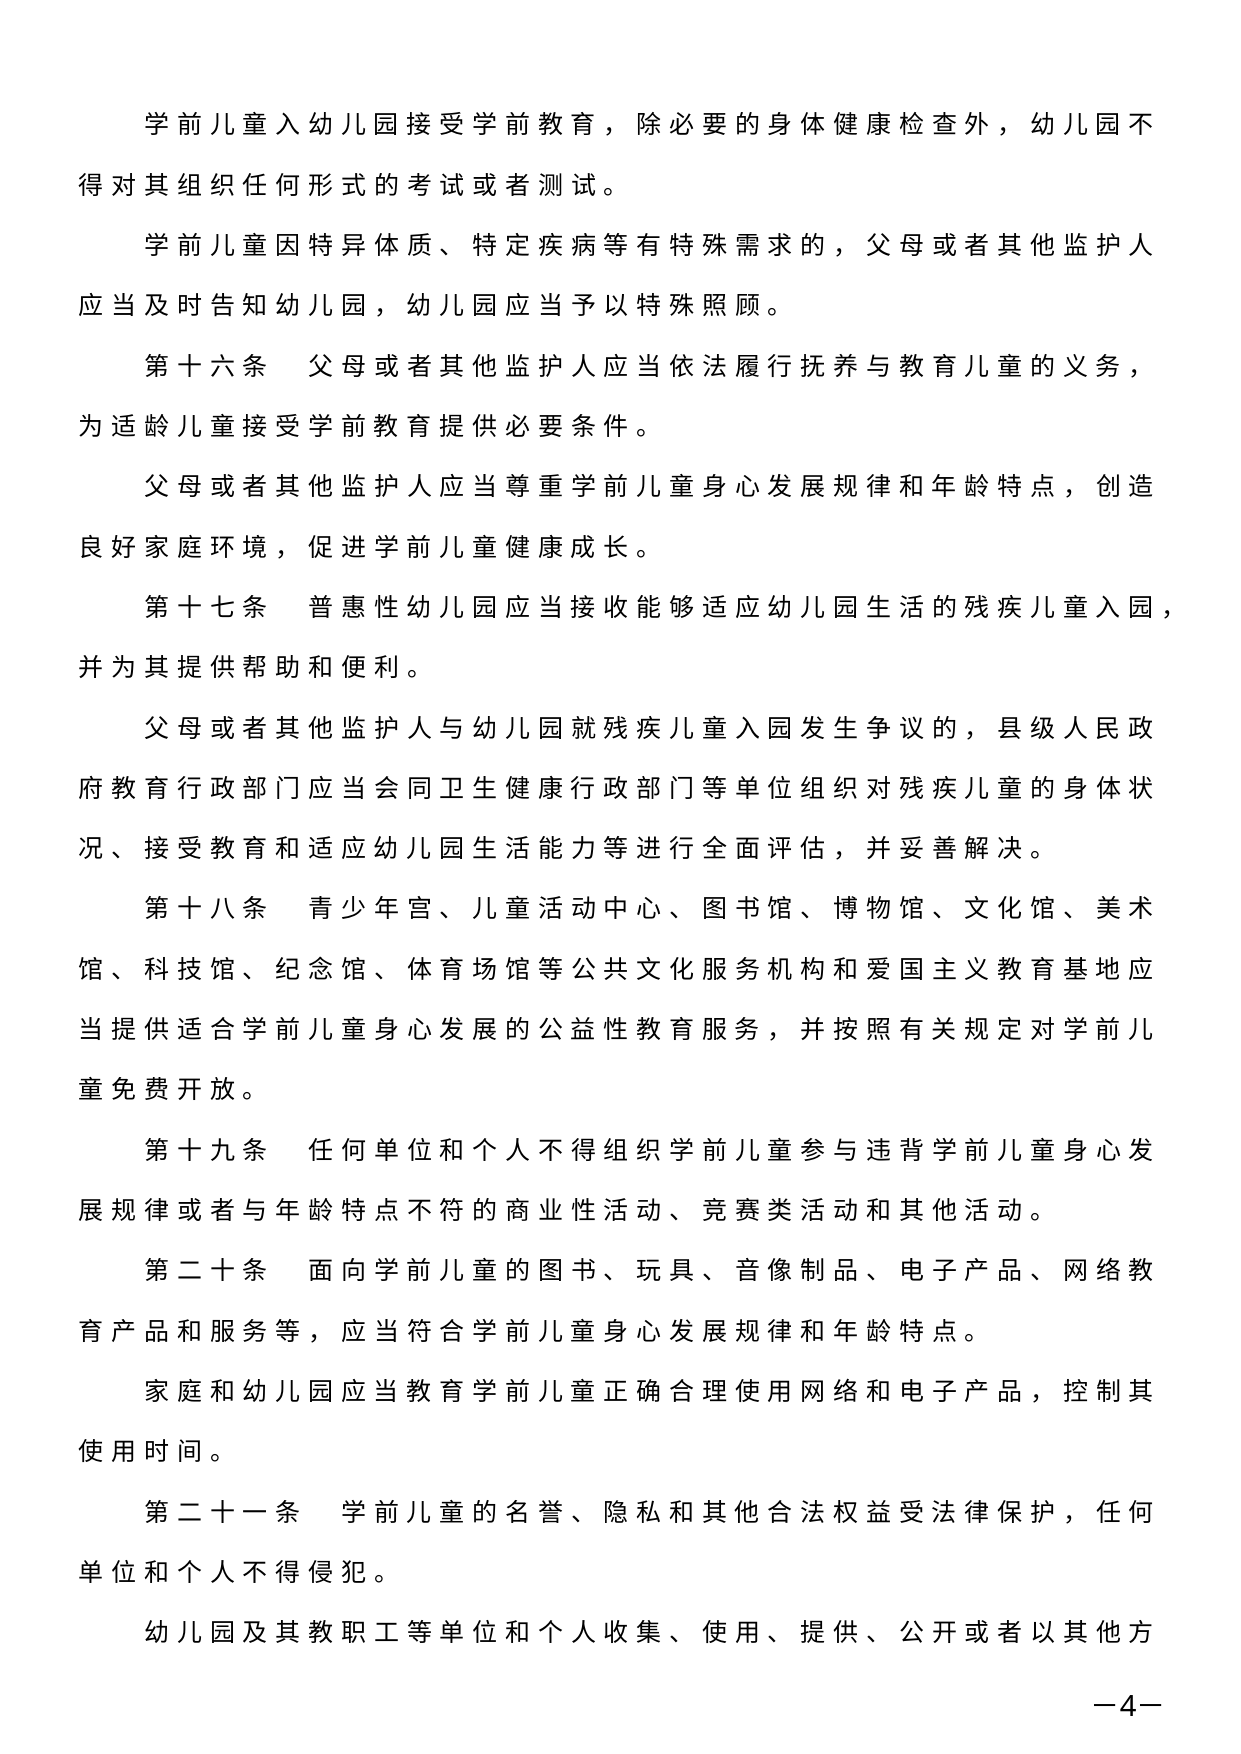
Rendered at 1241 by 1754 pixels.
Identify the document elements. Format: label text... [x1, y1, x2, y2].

text 父母或者其他监护人与幼儿园就残疾儿童入园发生争议的，县级人民政府教育行政部门应当会同卫生健康行政部门等单位组织对残疾儿童的身体状况、接受教育和适应幼儿园生活能力等进行全面评估，并妥善解决。 [79, 696, 1161, 877]
text 学前儿童入幼儿园接受学前教育，除必要的身体健康检查外，幼儿园不得对其组织任何形式的考试或者测试。 [79, 93, 1161, 213]
text 第十六条 父母或者其他监护人应当依法履行抚养与教育儿童的义务，为适龄儿童接受学前教育提供必要条件。 [79, 334, 1161, 455]
text 第十七条 普惠性幼儿园应当接收能够适应幼儿园生活的残疾儿童入园，并为其提供帮助和便利。 [79, 575, 1161, 696]
text 父母或者其他监护人应当尊重学前儿童身心发展规律和年龄特点，创造良好家庭环境，促进学前儿童健康成长。 [79, 455, 1161, 575]
text 第十九条 任何单位和个人不得组织学前儿童参与违背学前儿童身心发展规律或者与年龄特点不符的商业性活动、竞赛类活动和其他活动。 [79, 1118, 1161, 1239]
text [79, 1601, 1161, 1661]
text 第二十一条 学前儿童的名誉、隐私和其他合法权益受法律保护，任何单位和个人不得侵犯。 [79, 1480, 1161, 1601]
text 学前儿童因特异体质、特定疾病等有特殊需求的，父母或者其他监护人应当及时告知幼儿园，幼儿园应当予以特殊照顾。 [79, 213, 1161, 334]
text 第二十条 面向学前儿童的图书、玩具、音像制品、电子产品、网络教育产品和服务等，应当符合学前儿童身心发展规律和年龄特点。 [79, 1239, 1161, 1359]
text 第十八条 青少年宫、儿童活动中心、图书馆、博物馆、文化馆、美术馆、科技馆、纪念馆、体育场馆等公共文化服务机构和爱国主义教育基地应当提供适合学前儿童身心发展的公益性教育服务，并按照有关规定对学前儿童免费开放。 [79, 877, 1161, 1118]
text 家庭和幼儿园应当教育学前儿童正确合理使用网络和电子产品，控制其使用时间。 [79, 1359, 1161, 1480]
